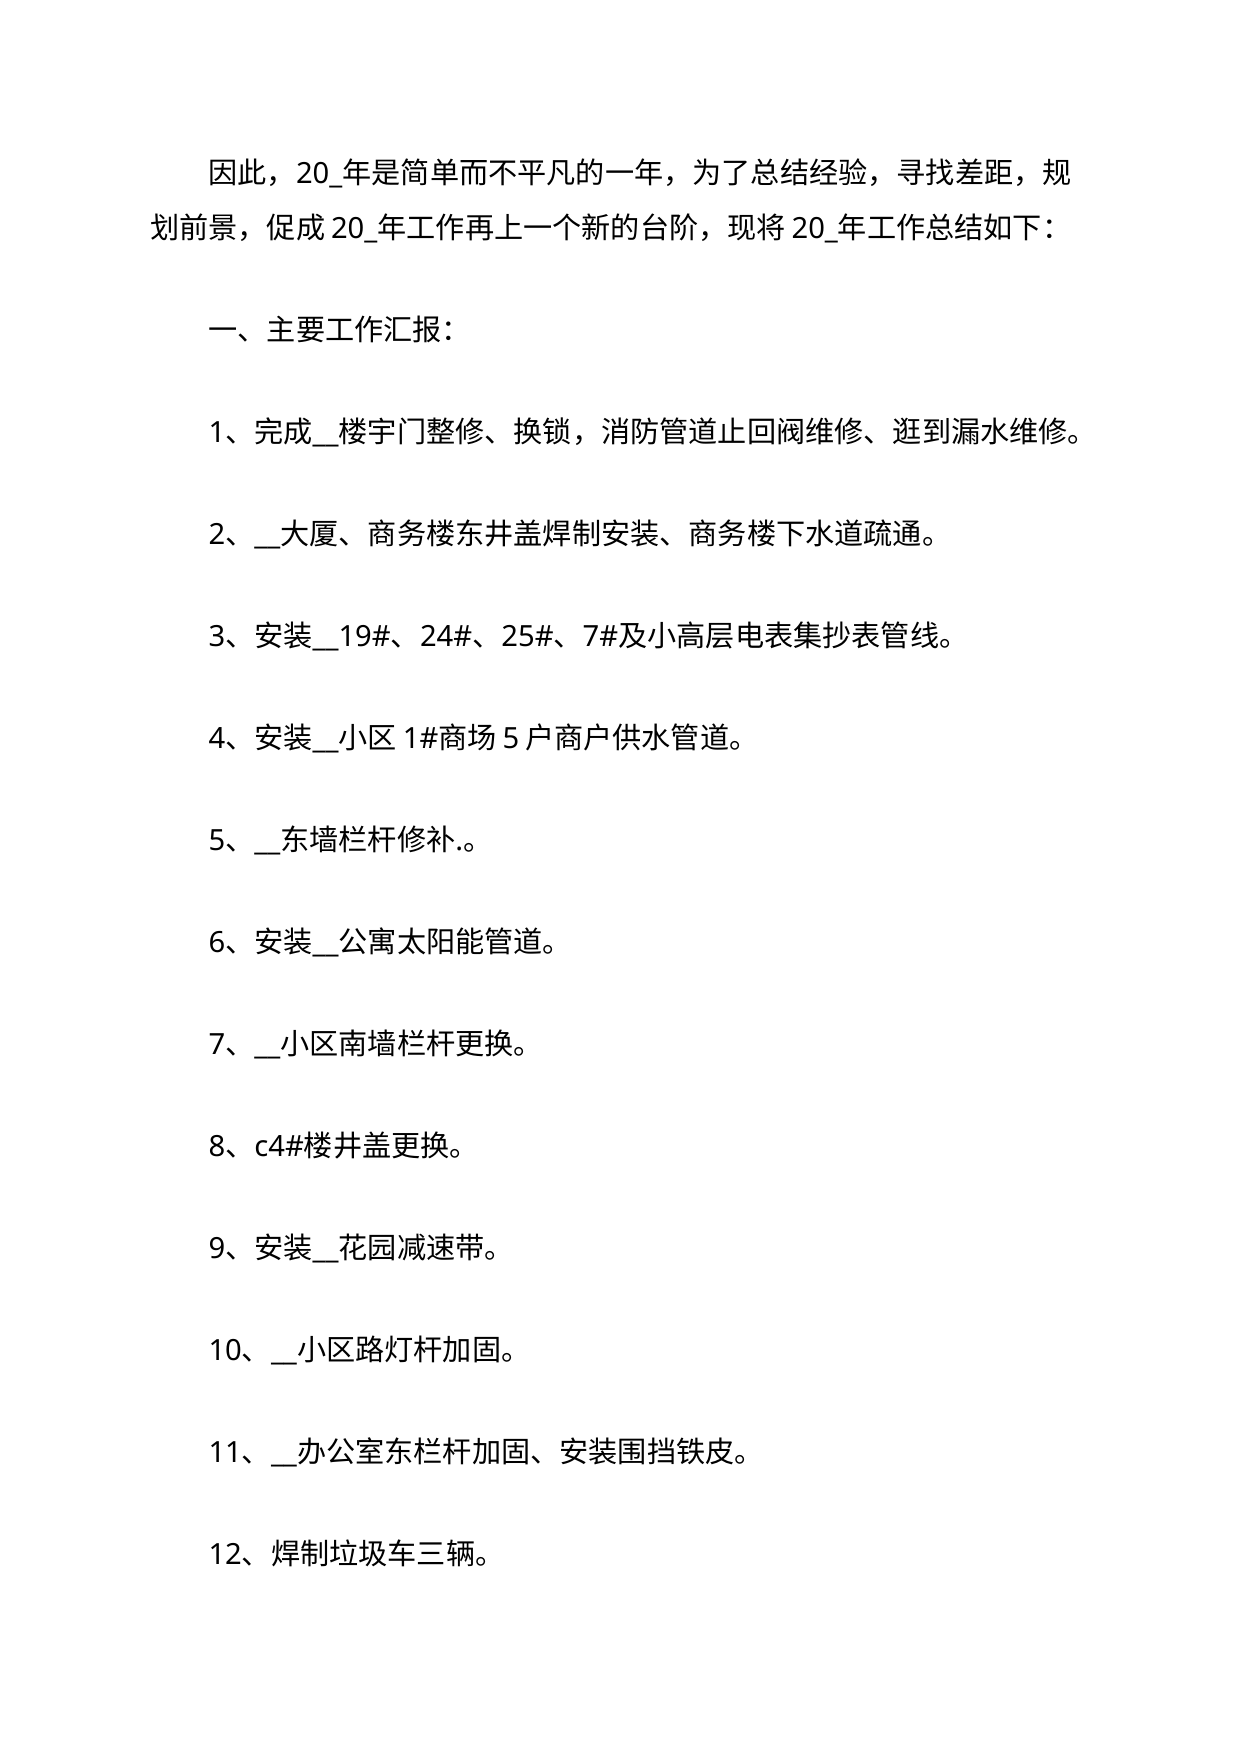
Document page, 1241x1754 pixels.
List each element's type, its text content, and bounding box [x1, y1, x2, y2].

text 1、完成__楼宇门整修、换锁，消防管道止回阀维修、逛到漏水维修。 [150, 409, 1090, 451]
text 2、__大厦、商务楼东井盖焊制安装、商务楼下水道疏通。 [150, 511, 1090, 553]
text 4、安装__小区1#商场5户商户供水管道。 [150, 715, 1090, 757]
text 6、安装__公寓太阳能管道。 [150, 919, 1090, 961]
text 7、__小区南墙栏杆更换。 [150, 1021, 1090, 1063]
text 9、安装__花园减速带。 [150, 1224, 1090, 1267]
text 一、主要工作汇报： [150, 307, 1090, 349]
text 5、__东墙栏杆修补.。 [150, 817, 1090, 859]
text 3、安装__19#、24#、25#、7#及小高层电表集抄表管线。 [150, 613, 1090, 655]
text 12、焊制垃圾车三辆。 [150, 1531, 1090, 1573]
text 因此，20_年是简单而不平凡的一年，为了总结经验，寻找差距，规划前景，促成20_年工作再上一个新的台阶，现将20_年工作总结如下： [150, 150, 1090, 247]
text 11、__办公室东栏杆加固、安装围挡铁皮。 [150, 1428, 1090, 1471]
text 8、c4#楼井盖更换。 [150, 1123, 1090, 1165]
text 10、__小区路灯杆加固。 [150, 1327, 1090, 1369]
